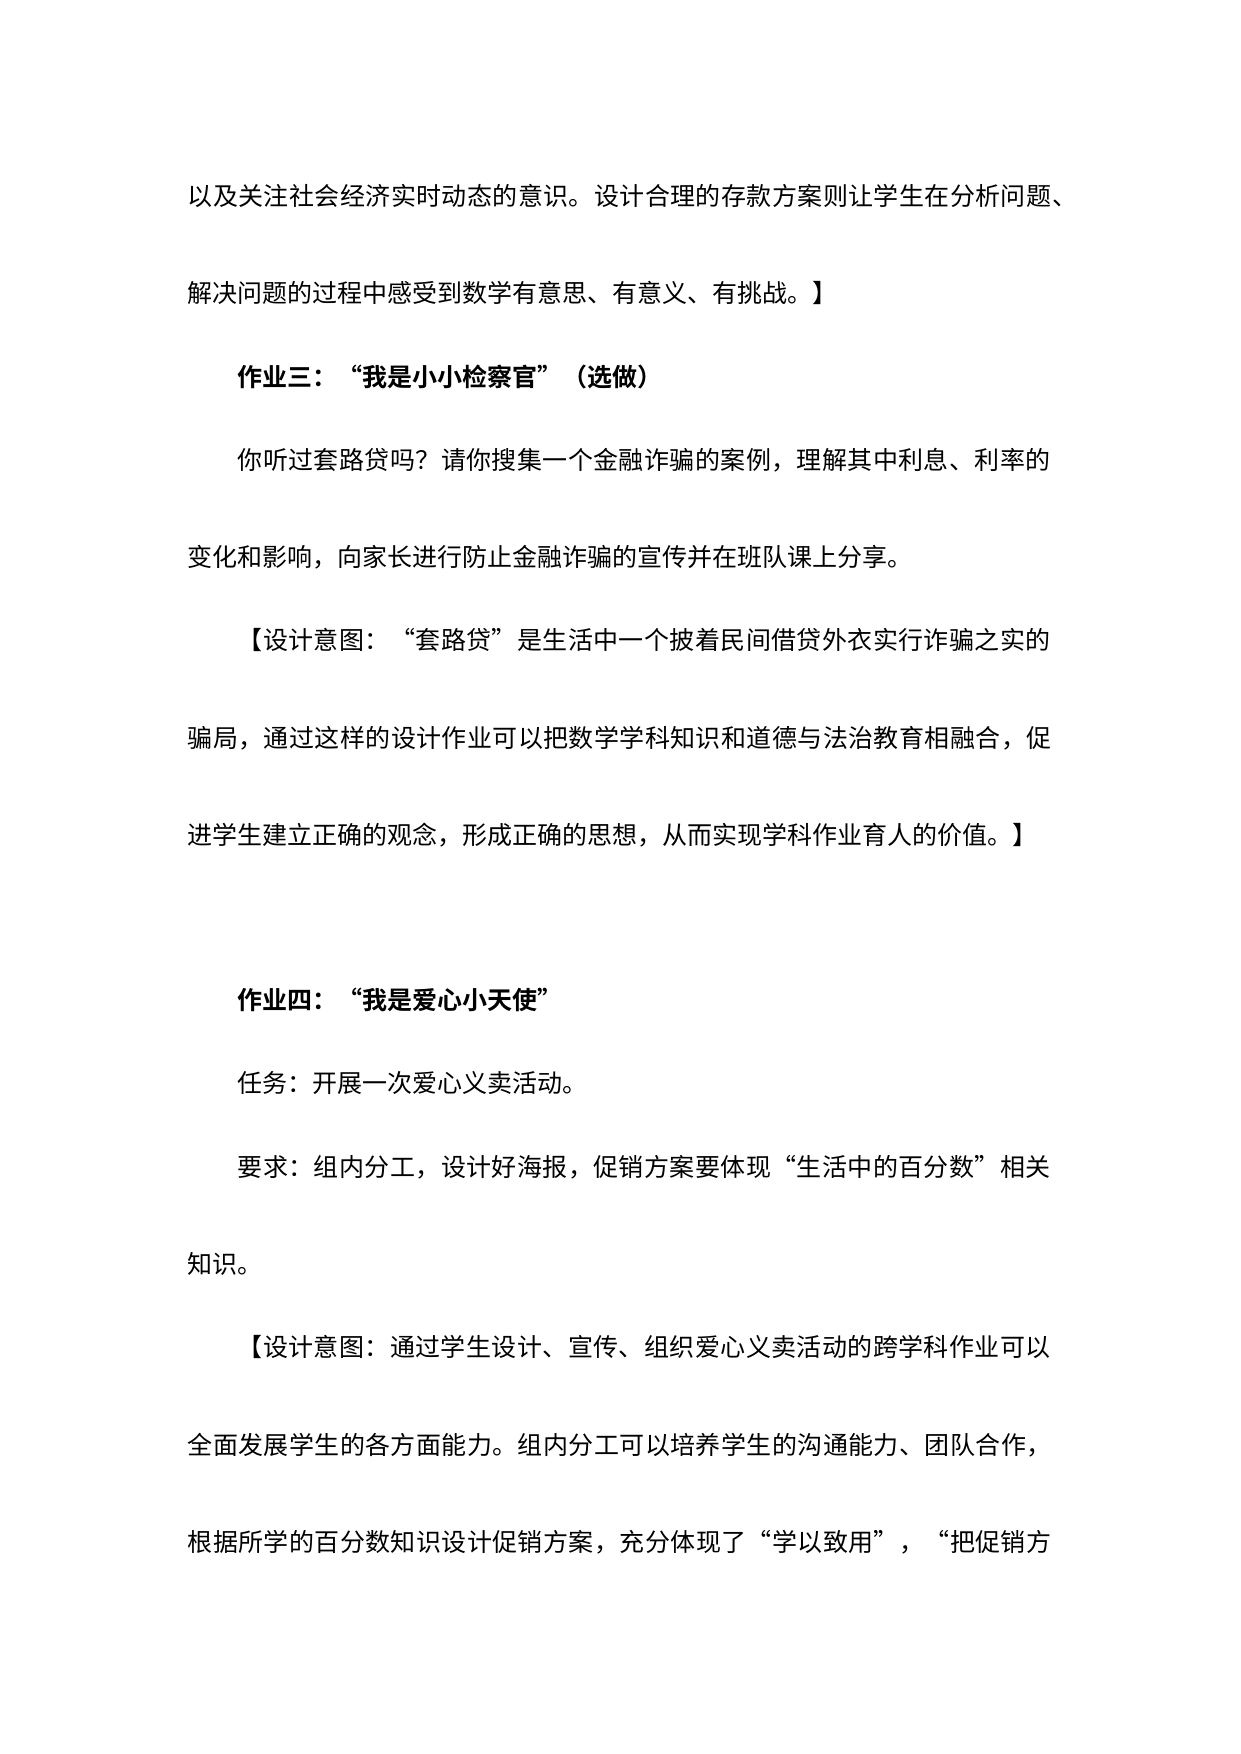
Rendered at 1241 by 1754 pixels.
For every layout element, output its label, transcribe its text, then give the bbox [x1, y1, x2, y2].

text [187, 162, 1053, 324]
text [187, 1313, 1053, 1573]
text 【设计意图：“套路贷”是生活中一个披着民间借贷外衣实行诈骗之实的骗局，通过这样的设计作业可以把数学学科知识和道德与法治教育相融合，促进学生建立正确的观念，形成正确的思想，从而实现学科作业育人的价值。】 [187, 606, 1053, 866]
text 作业三：“我是小小检察官”（选做） [187, 343, 1053, 408]
text 要求：组内分工，设计好海报，促销方案要体现“生活中的百分数”相关知识。 [187, 1133, 1053, 1295]
text 你听过套路贷吗？请你搜集一个金融诈骗的案例，理解其中利息、利率的变化和影响，向家长进行防止金融诈骗的宣传并在班队课上分享。 [187, 426, 1053, 588]
text 任务：开展一次爱心义卖活动。 [187, 1049, 1053, 1114]
text 作业四：“我是爱心小天使” [187, 966, 1053, 1031]
